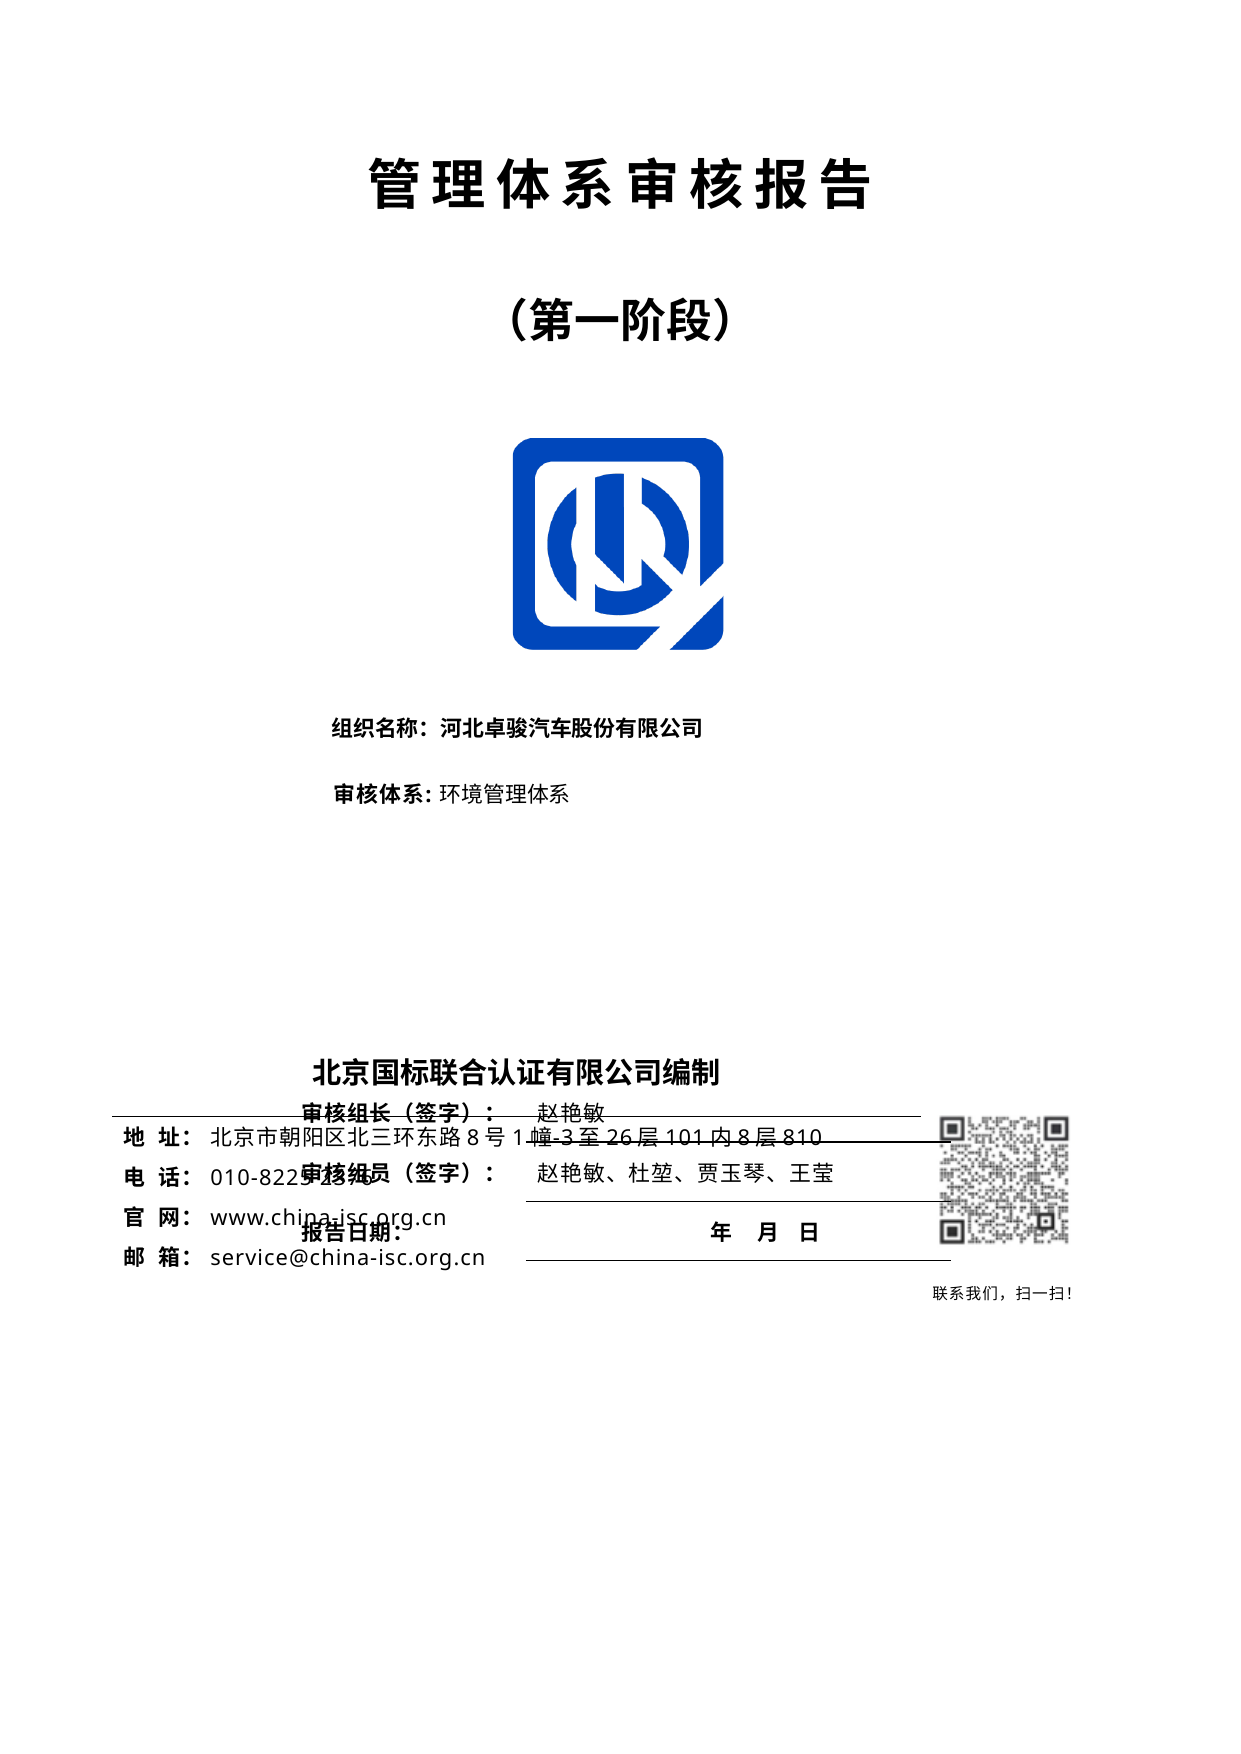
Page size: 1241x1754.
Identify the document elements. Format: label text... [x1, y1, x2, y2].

text （第一阶段） [112, 269, 1128, 367]
table_header 北京国标联合认证有限公司编制 [112, 1039, 921, 1116]
text 管理体系审核报告 [112, 132, 1128, 230]
table_cell 地 址： 北京市朝阳区北三环东路8号1幢-3至26层101内8层810 电 话： 010-8225 2376 官 网： www.china-isc.org.cn 邮 箱： service@china-isc.org.cn [112, 1117, 921, 1312]
picture [951, 1111, 1078, 1254]
picture [512, 438, 724, 650]
table_header 审核组长（签字）： [290, 1083, 526, 1141]
text 审核体系: 环境管理体系 [333, 777, 1128, 810]
table_header 赵艳敏 [526, 1083, 951, 1141]
table_cell 审核组员（签字）： [290, 1141, 526, 1201]
table_cell 报告日期： [290, 1201, 526, 1259]
table_header 联系我们，扫一扫！ [921, 1039, 1150, 1312]
text 组织名称：河北卓骏汽车股份有限公司 [112, 710, 1128, 743]
table_cell 年 月 日 [526, 1202, 951, 1259]
table_cell 赵艳敏、杜堃、贾玉琴、王莹 [526, 1143, 951, 1201]
